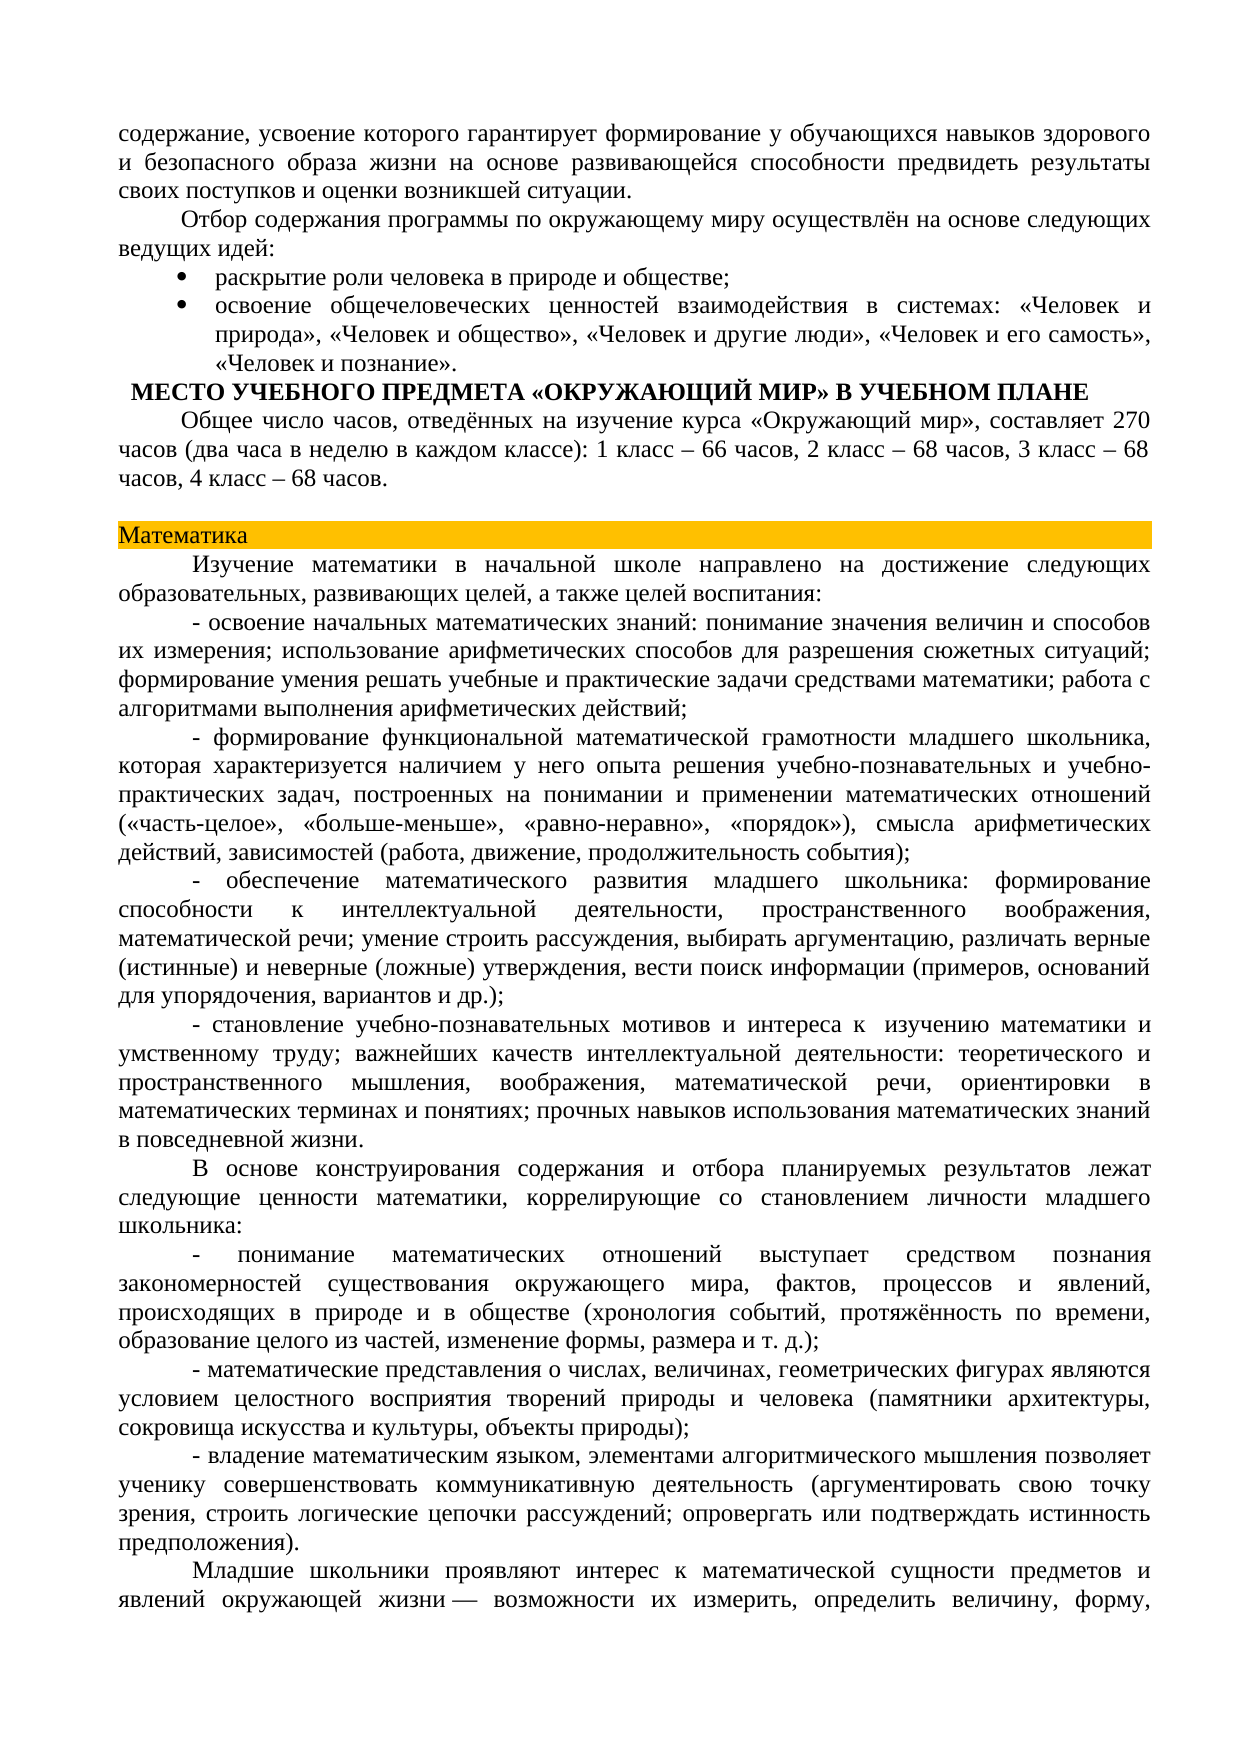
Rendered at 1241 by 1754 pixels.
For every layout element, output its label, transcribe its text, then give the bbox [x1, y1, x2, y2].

text Общее число часов, отведённых на изучение курса «Окружающий мир», составляет 270 часов (два часа в неделю в каждом классе): 1 класс – 66 часов, 2 класс – 68 часов, 3 класс – 68 часов, 4 класс – 68 часов. [118, 406, 1152, 492]
list раскрытие роли человека в природе и обществе; [177, 262, 1152, 291]
text - освоение начальных математических знаний: понимание значения величин и способов их измерения; использование арифметических способов для разрешения сюжетных ситуаций; формирование умения решать учебные и практические задачи средствами математики; работа с алгоритмами выполнения арифметических действий; [118, 607, 1152, 722]
text В основе конструирования содержания и отбора планируемых результатов лежат следующие ценности математики, коррелирующие со становлением личности младшего школьника: [118, 1153, 1152, 1239]
text - математические представления о числах, величинах, геометрических фигурах являются условием целостного восприятия творений природы и человека (памятники архитектуры, сокровища искусства и культуры, объекты природы); [118, 1354, 1152, 1441]
text - понимание математических отношений выступает средством познания закономерностей существования окружающего мира, фактов, процессов и явлений, происходящих в природе и в обществе (хронология событий, протяжённость по времени, образование целого из частей, изменение формы, размера и т. д.); [118, 1239, 1152, 1354]
text Отбор содержания программы по окружающему миру осуществлён на основе следующих ведущих идей: [118, 204, 1152, 262]
text Изучение математики в начальной школе направлено на достижение следующих образовательных, развивающих целей, а также целей воспитания: [118, 549, 1152, 607]
text - становление учебно-познавательных мотивов и интереса к изучению математики и умственному труду; важнейших качеств интеллектуальной деятельности: теоретического и пространственного мышления, воображения, математической речи, ориентировки в математических терминах и понятиях; прочных навыков использования математических знаний в повседневной жизни. [118, 1009, 1152, 1153]
list освоение общечеловеческих ценностей взаимодействия в системах: «Человек и природа», «Человек и общество», «Человек и другие люди», «Человек и его самость», «Человек и познание». [177, 291, 1152, 377]
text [118, 1556, 1152, 1613]
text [118, 118, 1152, 204]
text - обеспечение математического развития младшего школьника: формирование способности к интеллектуальной деятельности, пространственного воображения, математической речи; умение строить рассуждения, выбирать аргументацию, различать верные (истинные) и неверные (ложные) утверждения, вести поиск информации (примеров, оснований для упорядочения, вариантов и др.); [118, 866, 1152, 1009]
text Математика [118, 521, 1152, 549]
text - формирование функциональной математической грамотности младшего школьника, которая характеризуется наличием у него опыта решения учебно-познавательных и учебно- практических задач, построенных на понимании и применении математических отношений («часть-целое», «больше-меньше», «равно-неравно», «порядок»), смысла арифметических действий, зависимостей (работа, движение, продолжительность события); [118, 722, 1152, 866]
text - владение математическим языком, элементами алгоритмического мышления позволяет ученику совершенствовать коммуникативную деятельность (аргументировать свою точку зрения, строить логические цепочки рассуждений; опровергать или подтверждать истинность предположения). [118, 1441, 1152, 1556]
text МЕСТО УЧЕБНОГО ПРЕДМЕТА «ОКРУЖАЮЩИЙ МИР» В УЧЕБНОМ ПЛАНЕ [131, 377, 1152, 406]
